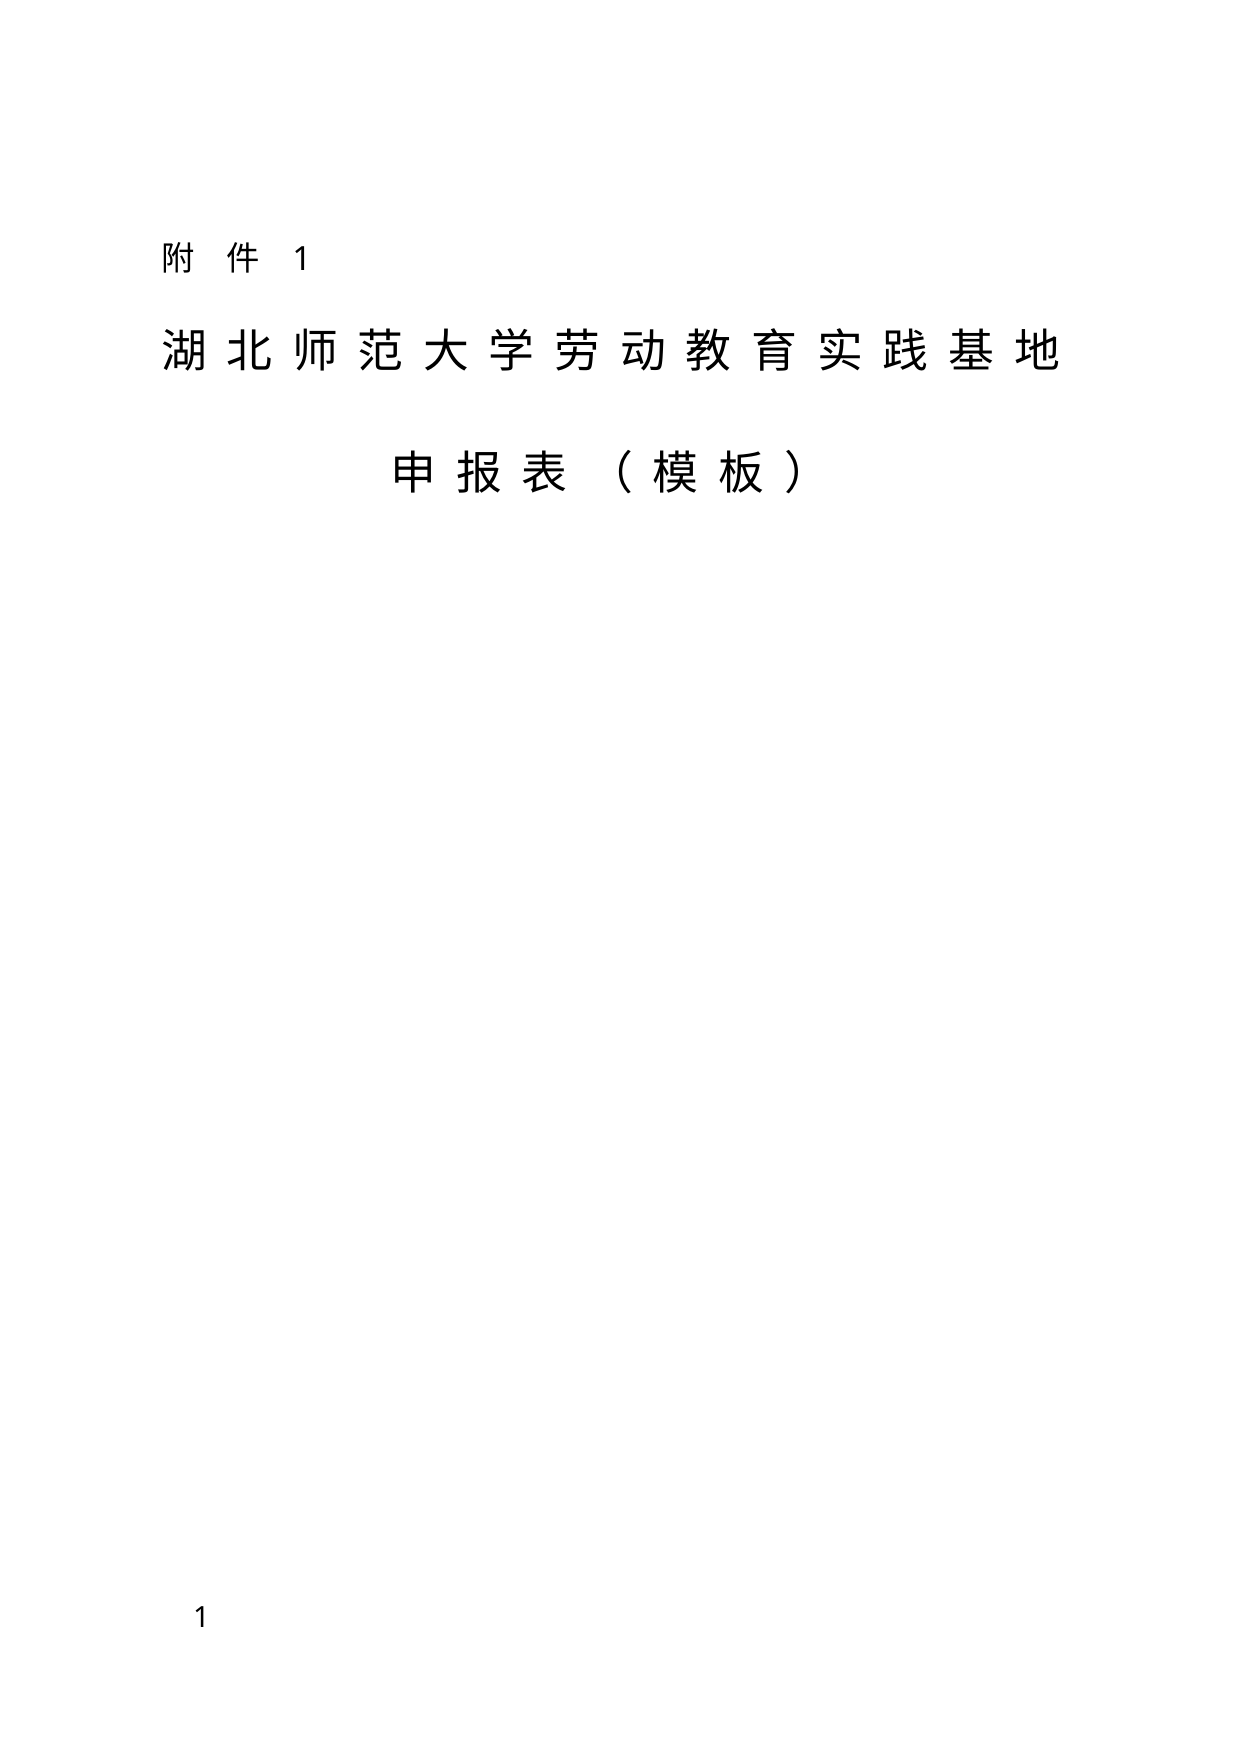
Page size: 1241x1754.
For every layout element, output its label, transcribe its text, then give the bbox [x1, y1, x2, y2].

text 附件1 [161, 225, 1079, 286]
text 湖北师范大学劳动教育实践基地申报表（模板） [161, 286, 1079, 531]
